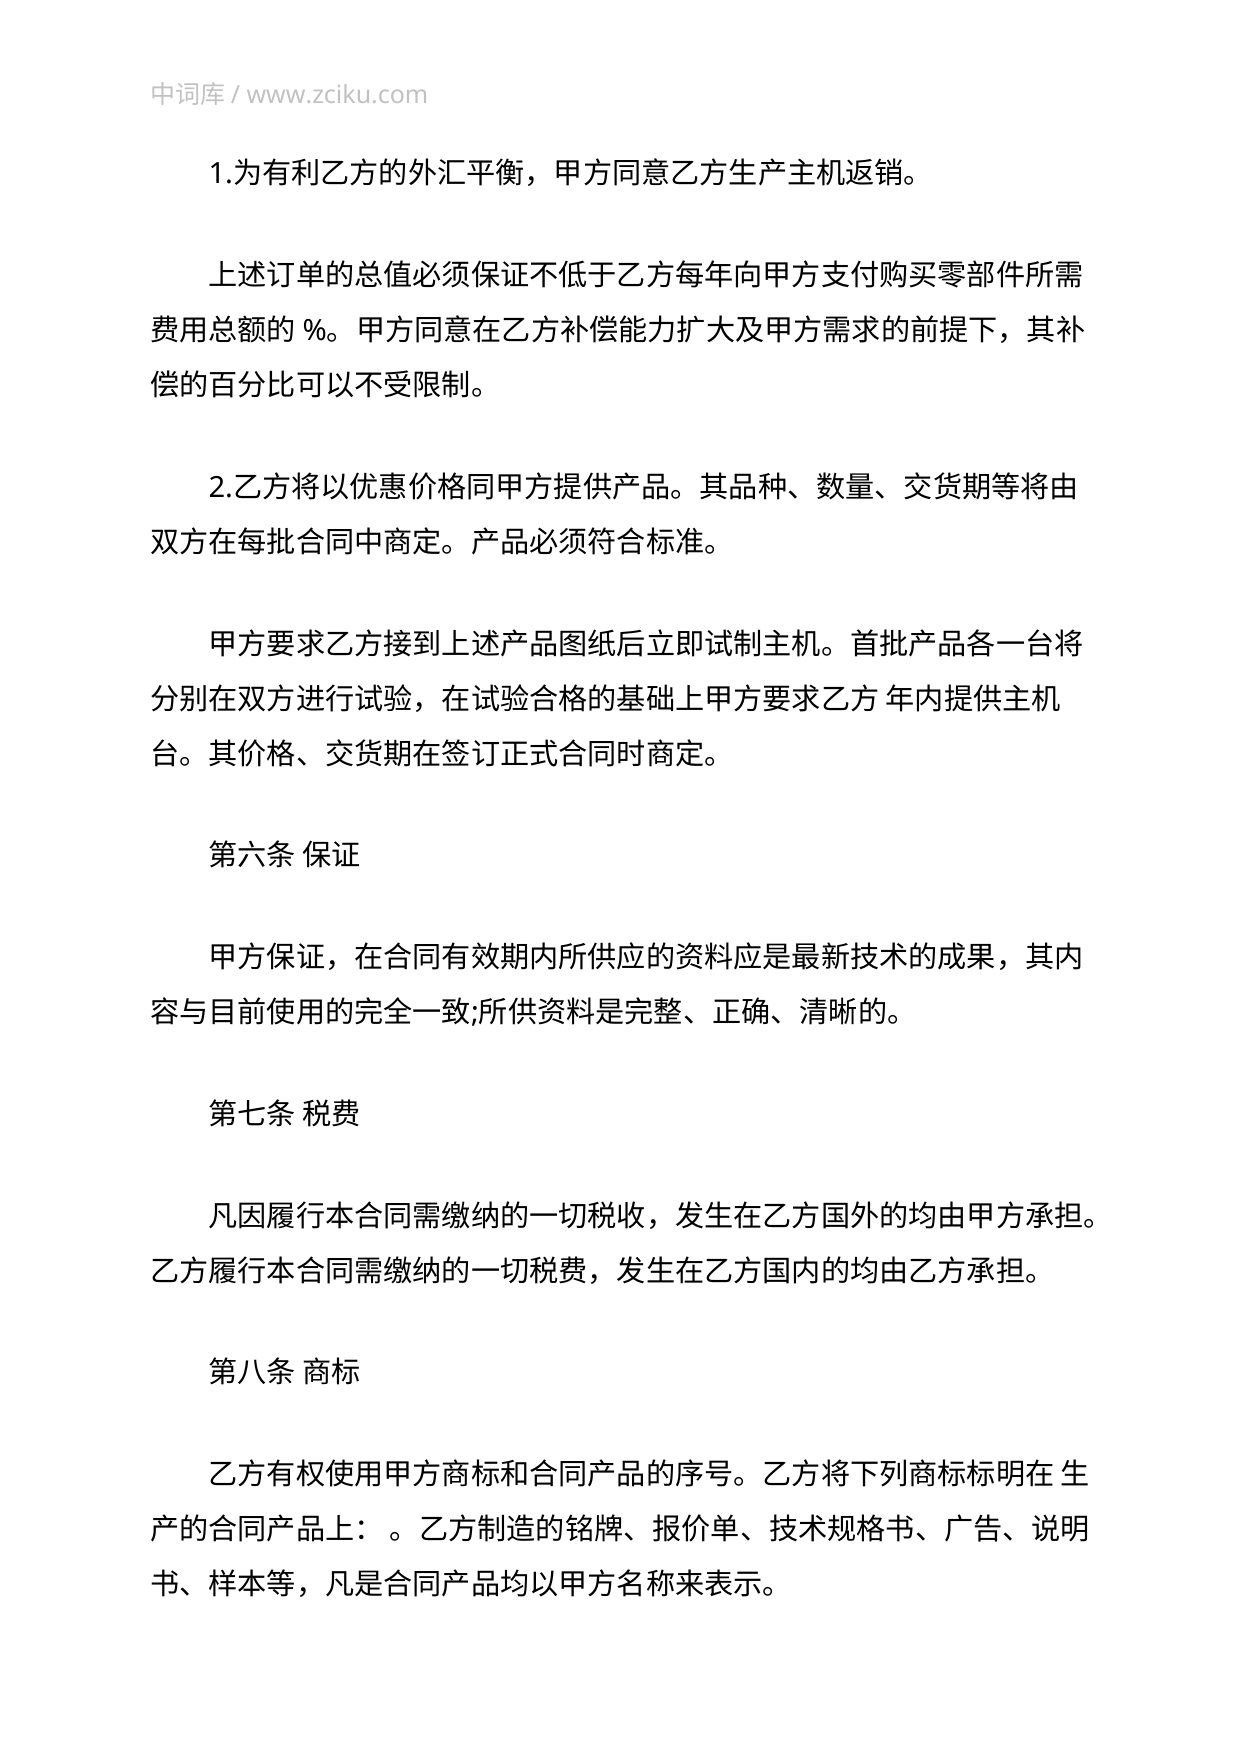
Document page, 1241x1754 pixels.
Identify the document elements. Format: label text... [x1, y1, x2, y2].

text 凡因履行本合同需缴纳的一切税收，发生在乙方国外的均由甲方承担。乙方履行本合同需缴纳的一切税费，发生在乙方国内的均由乙方承担。 [150, 1192, 1090, 1289]
text 上述订单的总值必须保证不低于乙方每年向甲方支付购买零部件所需费用总额的 %。甲方同意在乙方补偿能力扩大及甲方需求的前提下，其补偿的百分比可以不受限制。 [150, 252, 1090, 404]
text 第七条 税费 [150, 1091, 1090, 1133]
text 乙方有权使用甲方商标和合同产品的序号。乙方将下列商标标明在 生产的合同产品上： 。乙方制造的铭牌、报价单、技术规格书、广告、说明书、样本等，凡是合同产品均以甲方名称来表示。 [150, 1451, 1090, 1603]
text 2.乙方将以优惠价格同甲方提供产品。其品种、数量、交货期等将由双方在每批合同中商定。产品必须符合标准。 [150, 464, 1090, 561]
text 1.为有利乙方的外汇平衡，甲方同意乙方生产主机返销。 [150, 150, 1090, 192]
text 第八条 商标 [150, 1349, 1090, 1391]
text 第六条 保证 [150, 832, 1090, 874]
text 甲方要求乙方接到上述产品图纸后立即试制主机。首批产品各一台将分别在双方进行试验，在试验合格的基础上甲方要求乙方 年内提供主机 台。其价格、交货期在签订正式合同时商定。 [150, 620, 1090, 772]
text 甲方保证，在合同有效期内所供应的资料应是最新技术的成果，其内容与目前使用的完全一致;所供资料是完整、正确、清晰的。 [150, 934, 1090, 1031]
